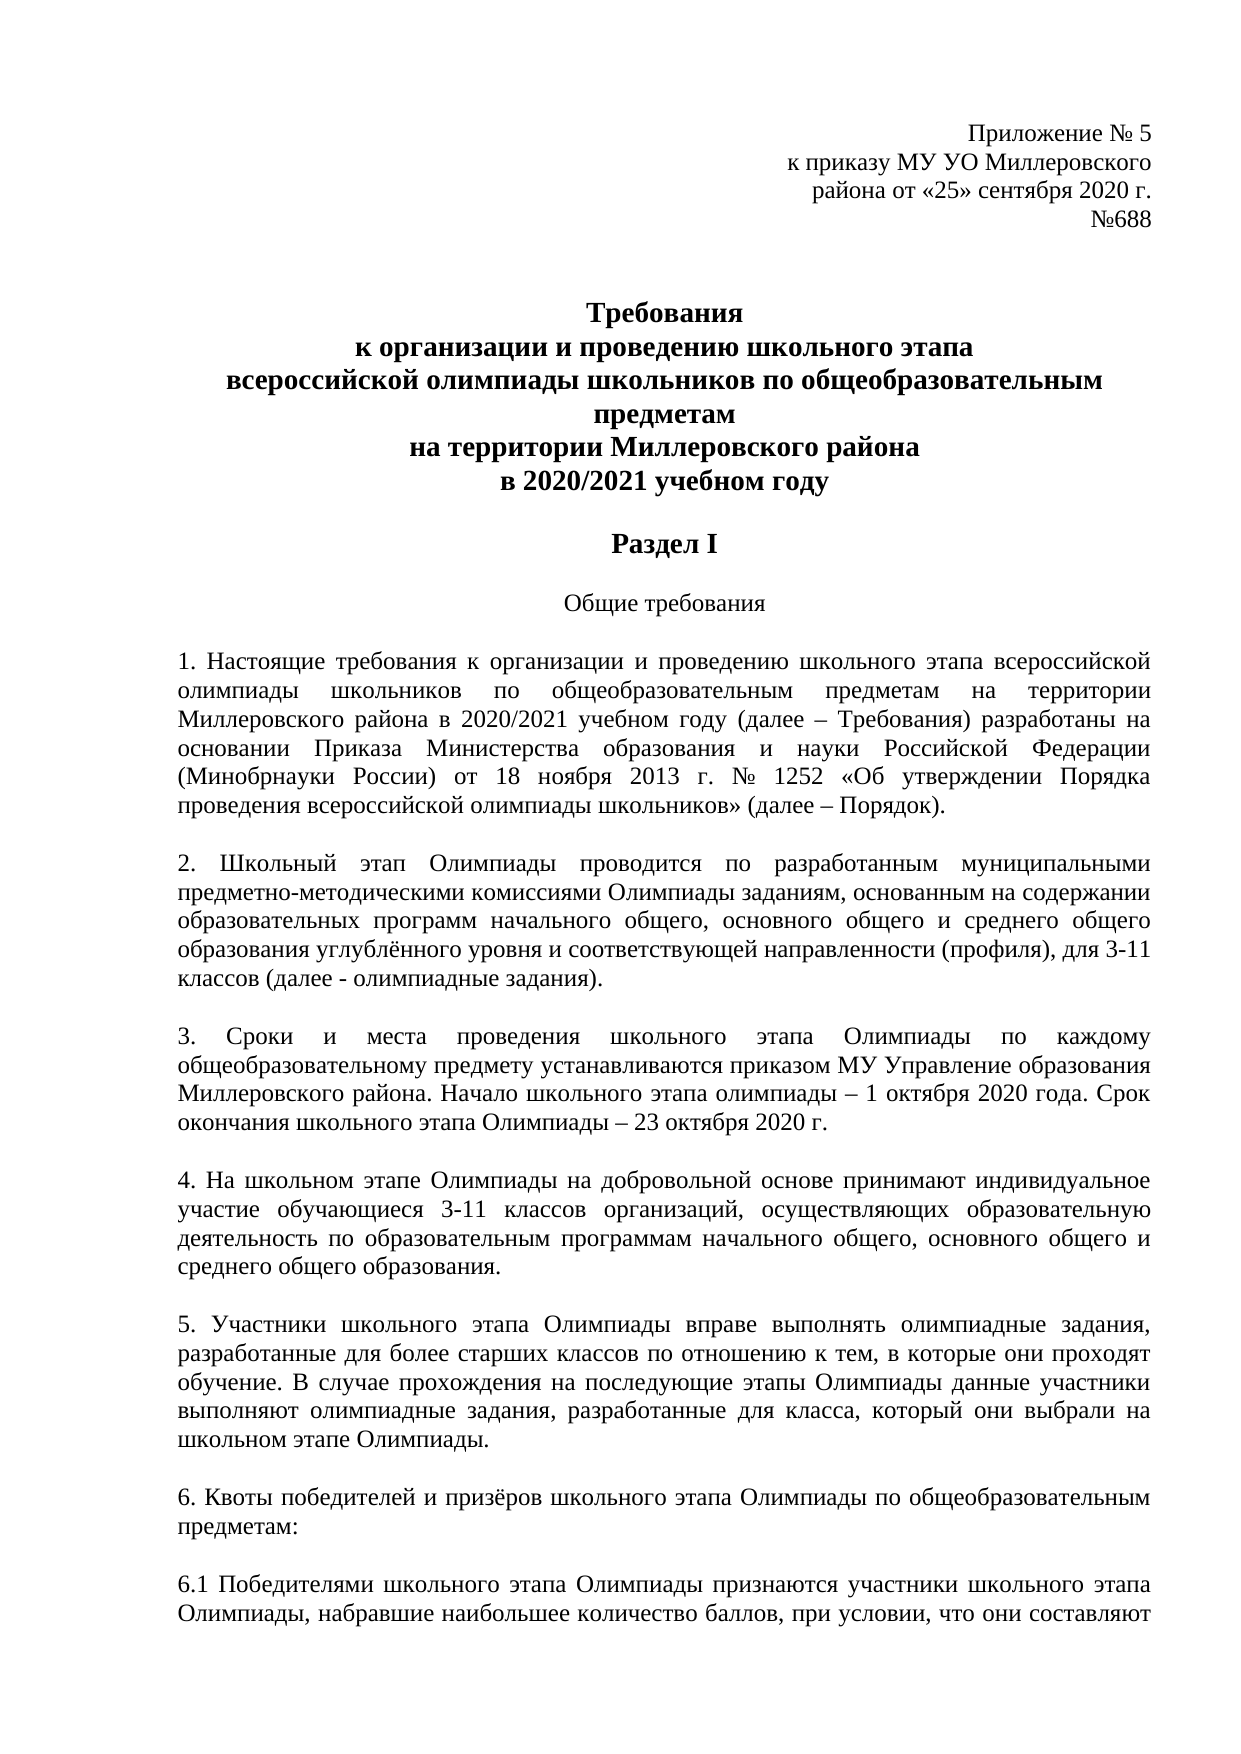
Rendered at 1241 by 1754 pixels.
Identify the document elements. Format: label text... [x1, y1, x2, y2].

text 5. Участники школьного этапа Олимпиады вправе выполнять олимпиадные задания, разработанные для более старших классов по отношению к тем, в которые они проходят обучение. В случае прохождения на последующие этапы Олимпиады данные участники выполняют олимпиадные задания, разработанные для класса, который они выбрали на школьном этапе Олимпиады. [177, 1309, 1152, 1453]
text к организации и проведению школьного этапа [177, 329, 1152, 362]
text Общие требования [177, 588, 1152, 617]
text 6. Квоты победителей и призёров школьного этапа Олимпиады по общеобразовательным предметам: [177, 1482, 1152, 1540]
text 1. Настоящие требования к организации и проведению школьного этапа всероссийской олимпиады школьников по общеобразовательным предметам на территории Миллеровского района в 2020/2021 учебном году (далее – Требования) разработаны на основании Приказа Министерства образования и науки Российской Федерации (Минобрнауки России) от 18 ноября 2013 г. № 1252 «Об утверждении Порядка проведения всероссийской олимпиады школьников» (далее – Порядок). [177, 646, 1152, 819]
text 3. Сроки и места проведения школьного этапа Олимпиады по каждому общеобразовательному предмету устанавливаются приказом МУ Управление образования Миллеровского района. Начало школьного этапа олимпиады – 1 октября 2020 года. Срок окончания школьного этапа Олимпиады – 23 октября 2020 г. [177, 1021, 1152, 1136]
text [177, 1569, 1152, 1626]
text в 2020/2021 учебном году [177, 463, 1152, 497]
text к приказу МУ УО Миллеровского района от «25» сентября 2020 г. №688 [767, 147, 1152, 233]
text на территории Миллеровского района [177, 429, 1152, 463]
text Приложение № 5 [177, 118, 1152, 147]
text всероссийской олимпиады школьников по общеобразовательным предметам [177, 362, 1152, 429]
text Раздел I [177, 526, 1152, 559]
text 4. На школьном этапе Олимпиады на добровольной основе принимают индивидуальное участие обучающиеся 3-11 классов организаций, осуществляющих образовательную деятельность по образовательным программам начального общего, основного общего и среднего общего образования. [177, 1165, 1152, 1280]
text 2. Школьный этап Олимпиады проводится по разработанным муниципальными предметно-методическими комиссиями Олимпиады заданиям, основанным на содержании образовательных программ начального общего, основного общего и среднего общего образования углублённого уровня и соответствующей направленности (профиля), для 3-11 классов (далее - олимпиадные задания). [177, 848, 1152, 992]
text Требования [177, 295, 1152, 329]
